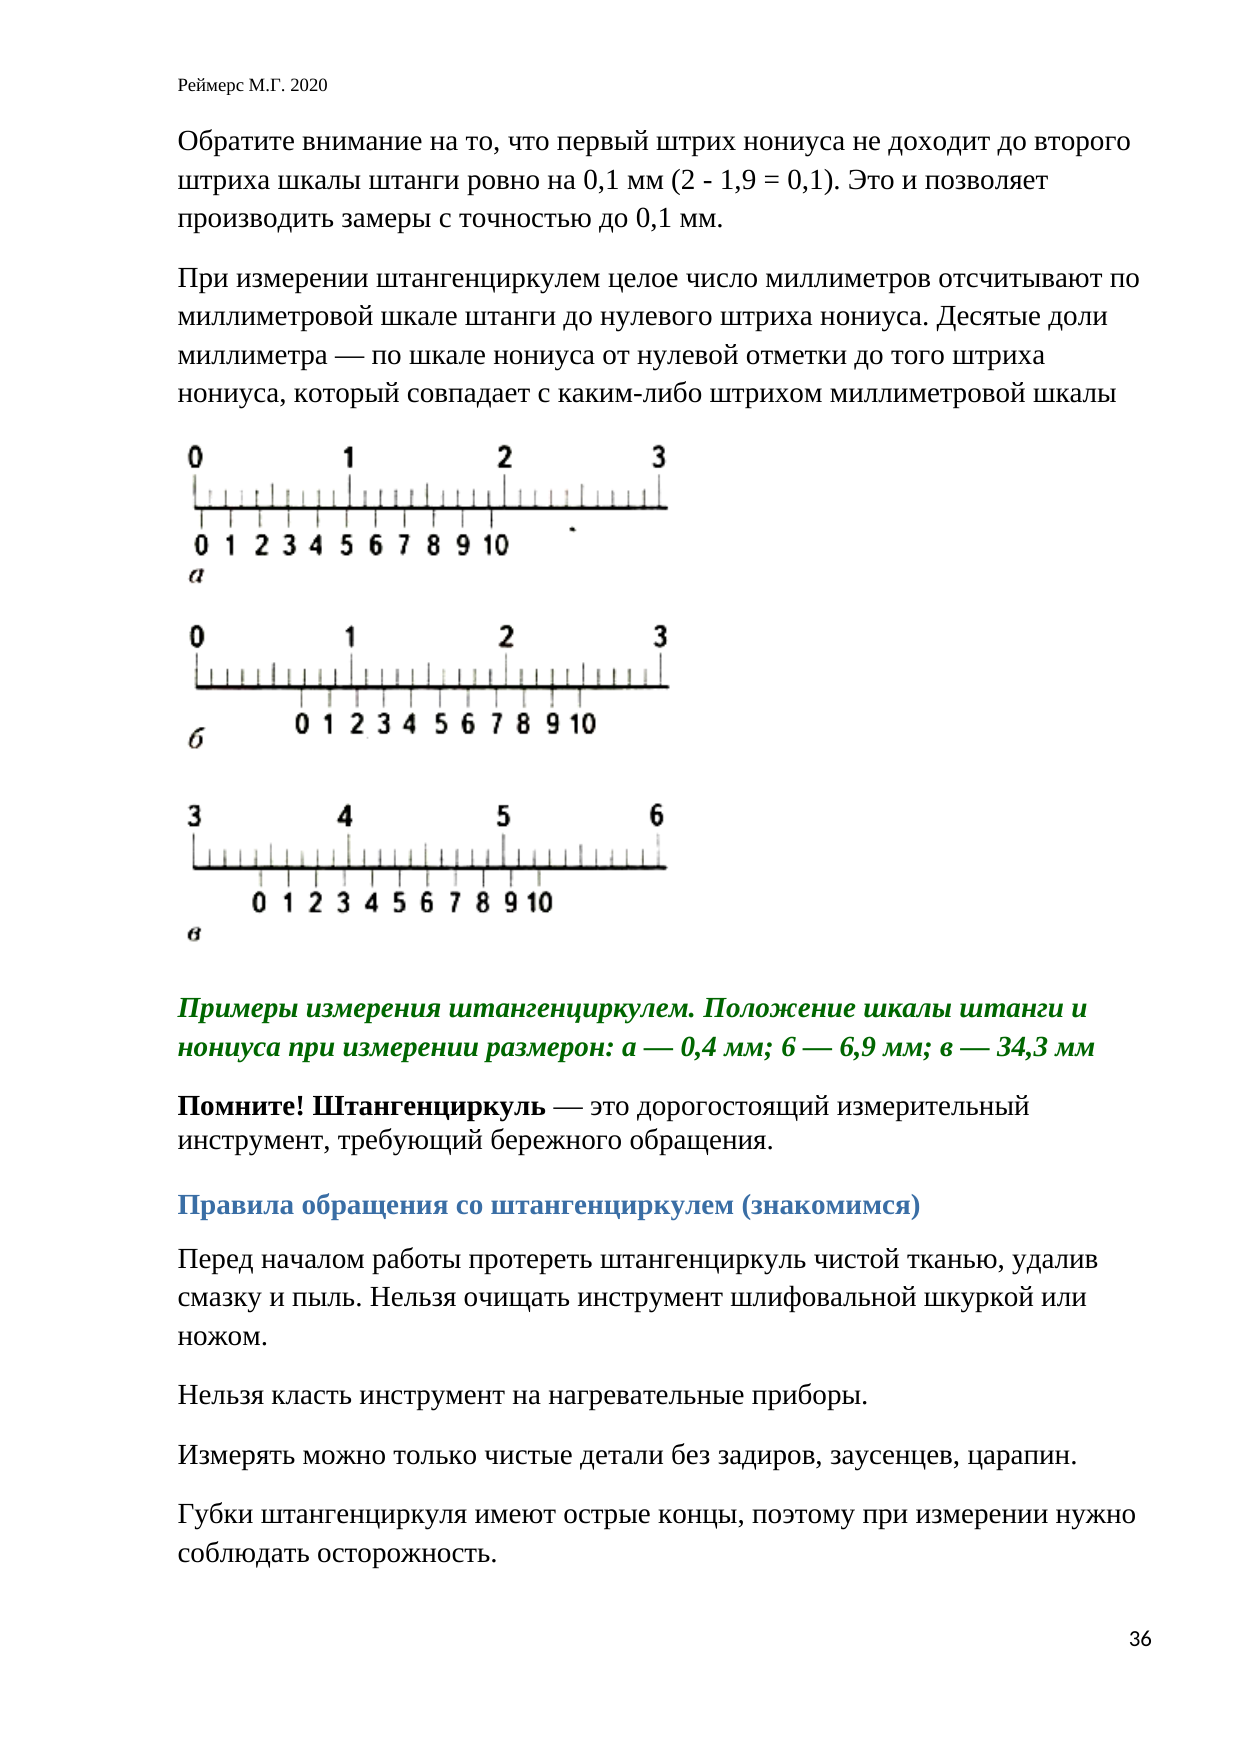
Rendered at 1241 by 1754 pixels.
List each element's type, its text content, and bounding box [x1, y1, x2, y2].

text При измерении штангенциркулем целое число миллиметров отсчитывают по миллиметровой шкале штанги до нулевого штриха нониуса. Десятые доли миллиметра — по шкале нониуса от нулевой отметки до того штриха нониуса, который совпадает с каким-либо штрихом миллиметровой шкалы [177, 260, 1152, 409]
text Нельзя класть инструмент на нагревательные приборы. [177, 1377, 1152, 1411]
text Обратите внимание на то, что первый штрих нониуса не доходит до второго штриха шкалы штанги ровно на 0,1 мм (2 - 1,9 = 0,1). Это и позволяет производить замеры с точностью до 0,1 мм. [177, 123, 1152, 234]
text Перед началом работы протереть штангенциркуль чистой тканью, удалив смазку и пыль. Нельзя очищать инструмент шлифовальной шкуркой или ножом. [177, 1241, 1152, 1352]
picture [177, 434, 673, 945]
text Помните! Штангенциркуль — это дорогостоящий измерительный инструмент, требующий бережного обращения. [177, 1088, 1152, 1156]
text Правила обращения со штангенциркулем (знакомимся) [177, 1187, 1152, 1220]
text Примеры измерения штангенциркулем. Положение шкалы штанги и нониуса при измерении размерон: а — 0,4 мм; 6 — 6,9 мм; в — 34,3 мм [177, 991, 1152, 1063]
text Губки штангенциркуля имеют острые концы, поэтому при измерении нужно соблюдать осторожность. [177, 1496, 1152, 1568]
text Измерять можно только чистые детали без задиров, заусенцев, царапин. [177, 1437, 1152, 1470]
